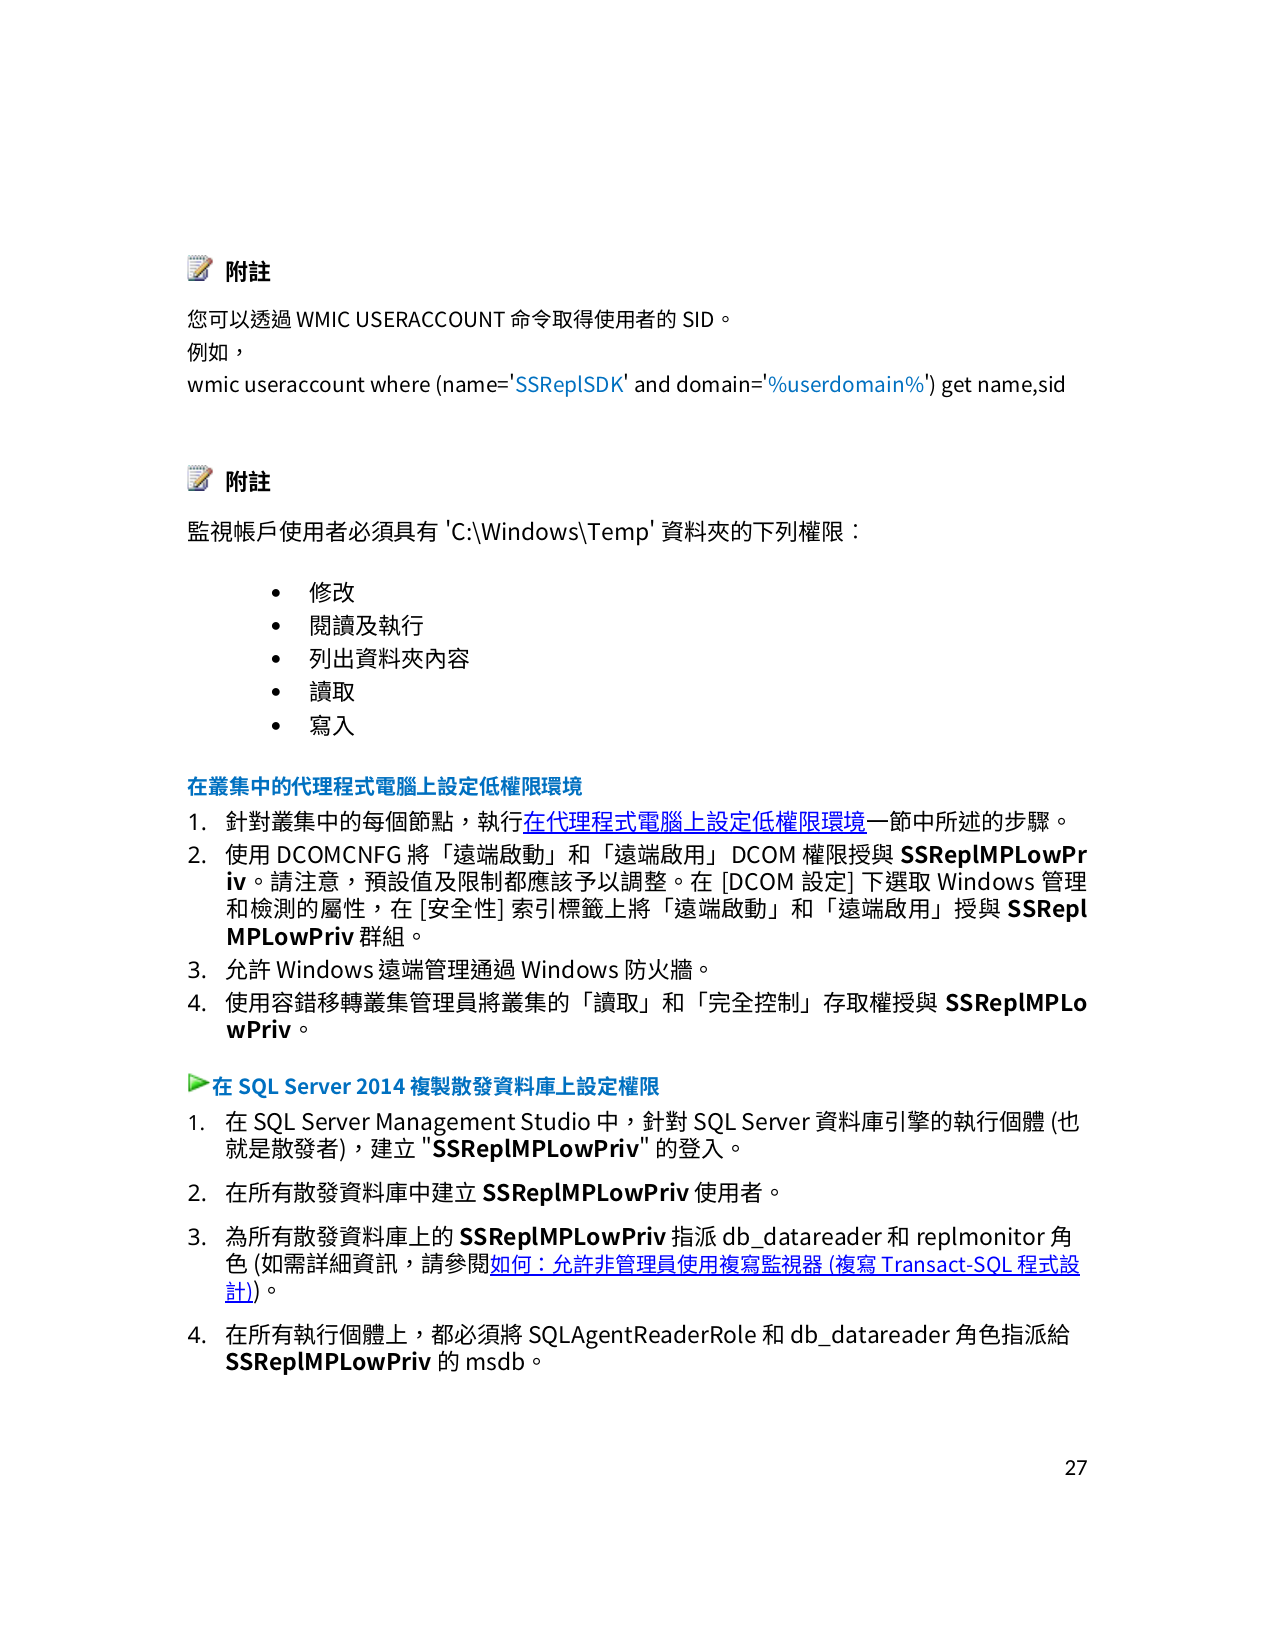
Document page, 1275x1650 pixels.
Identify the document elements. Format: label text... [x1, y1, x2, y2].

text 附註 [187, 466, 1087, 497]
picture [187, 465, 226, 491]
list 閱讀及執行 [272, 608, 1087, 641]
text 監視帳戶使用者必須具有 'C:\Windows\Temp' 資料夾的下列權限︰ [187, 514, 1087, 547]
list 在所有執行個體上，都必須將 SQLAgentReaderRole 和 db_datareader 角色指派給 SSReplMPLowPriv 的 msdb。 [187, 1321, 1087, 1376]
picture [187, 255, 226, 281]
list 允許 Windows 遠端管理通過 Windows 防火牆。 [187, 957, 1087, 984]
subtitle 在叢集中的代理程式電腦上設定低權限環境 [187, 770, 1087, 800]
list 在所有散發資料庫中建立 SSReplMPLowPriv 使用者。 [187, 1180, 1087, 1207]
text 您可以透過 WMIC USERACCOUNT 命令取得使用者的 SID。 例如， wmic useraccount where (name='SSReplSDK' and domain='%userdomain%') get name,sid [187, 303, 1087, 399]
list 為所有散發資料庫上的 SSReplMPLowPriv 指派 db_datareader 和 replmonitor 角色 (如需詳細資訊，請參閱如何：允許非管理員使用複寫監視器 (複寫 Transact-SQL 程式設計))。 [187, 1223, 1087, 1305]
list 列出資料夾內容 [272, 641, 1087, 674]
list 讀取 [272, 674, 1087, 707]
list 使用 DCOMCNFG 將「遠端啟動」和「遠端啟用」DCOM 權限授與 SSReplMPLowPriv。請注意，預設值及限制都應該予以調整。在 [DCOM 設定] 下選取 Windows 管理和檢測的屬性，在 [安全性] 索引標籤上將「遠端啟動」和「遠端啟用」授與 SSReplMPLowPriv 群組。 [187, 842, 1087, 950]
subtitle 在 SQL Server 2014 複製散發資料庫上設定權限 [187, 1069, 1087, 1100]
text 附註 [187, 256, 1087, 287]
list 修改 [272, 574, 1087, 608]
list 寫入 [272, 707, 1087, 741]
list 在 SQL Server Management Studio 中，針對 SQL Server 資料庫引擎的執行個體 (也就是散發者)，建立 "SSReplMPLowPriv" 的登入。 [187, 1109, 1087, 1163]
picture [187, 1069, 213, 1095]
list 針對叢集中的每個節點，執行在代理程式電腦上設定低權限環境一節中所述的步驟。 [187, 809, 1087, 836]
list 使用容錯移轉叢集管理員將叢集的「讀取」和「完全控制」存取權授與 SSReplMPLowPriv。 [187, 990, 1087, 1044]
